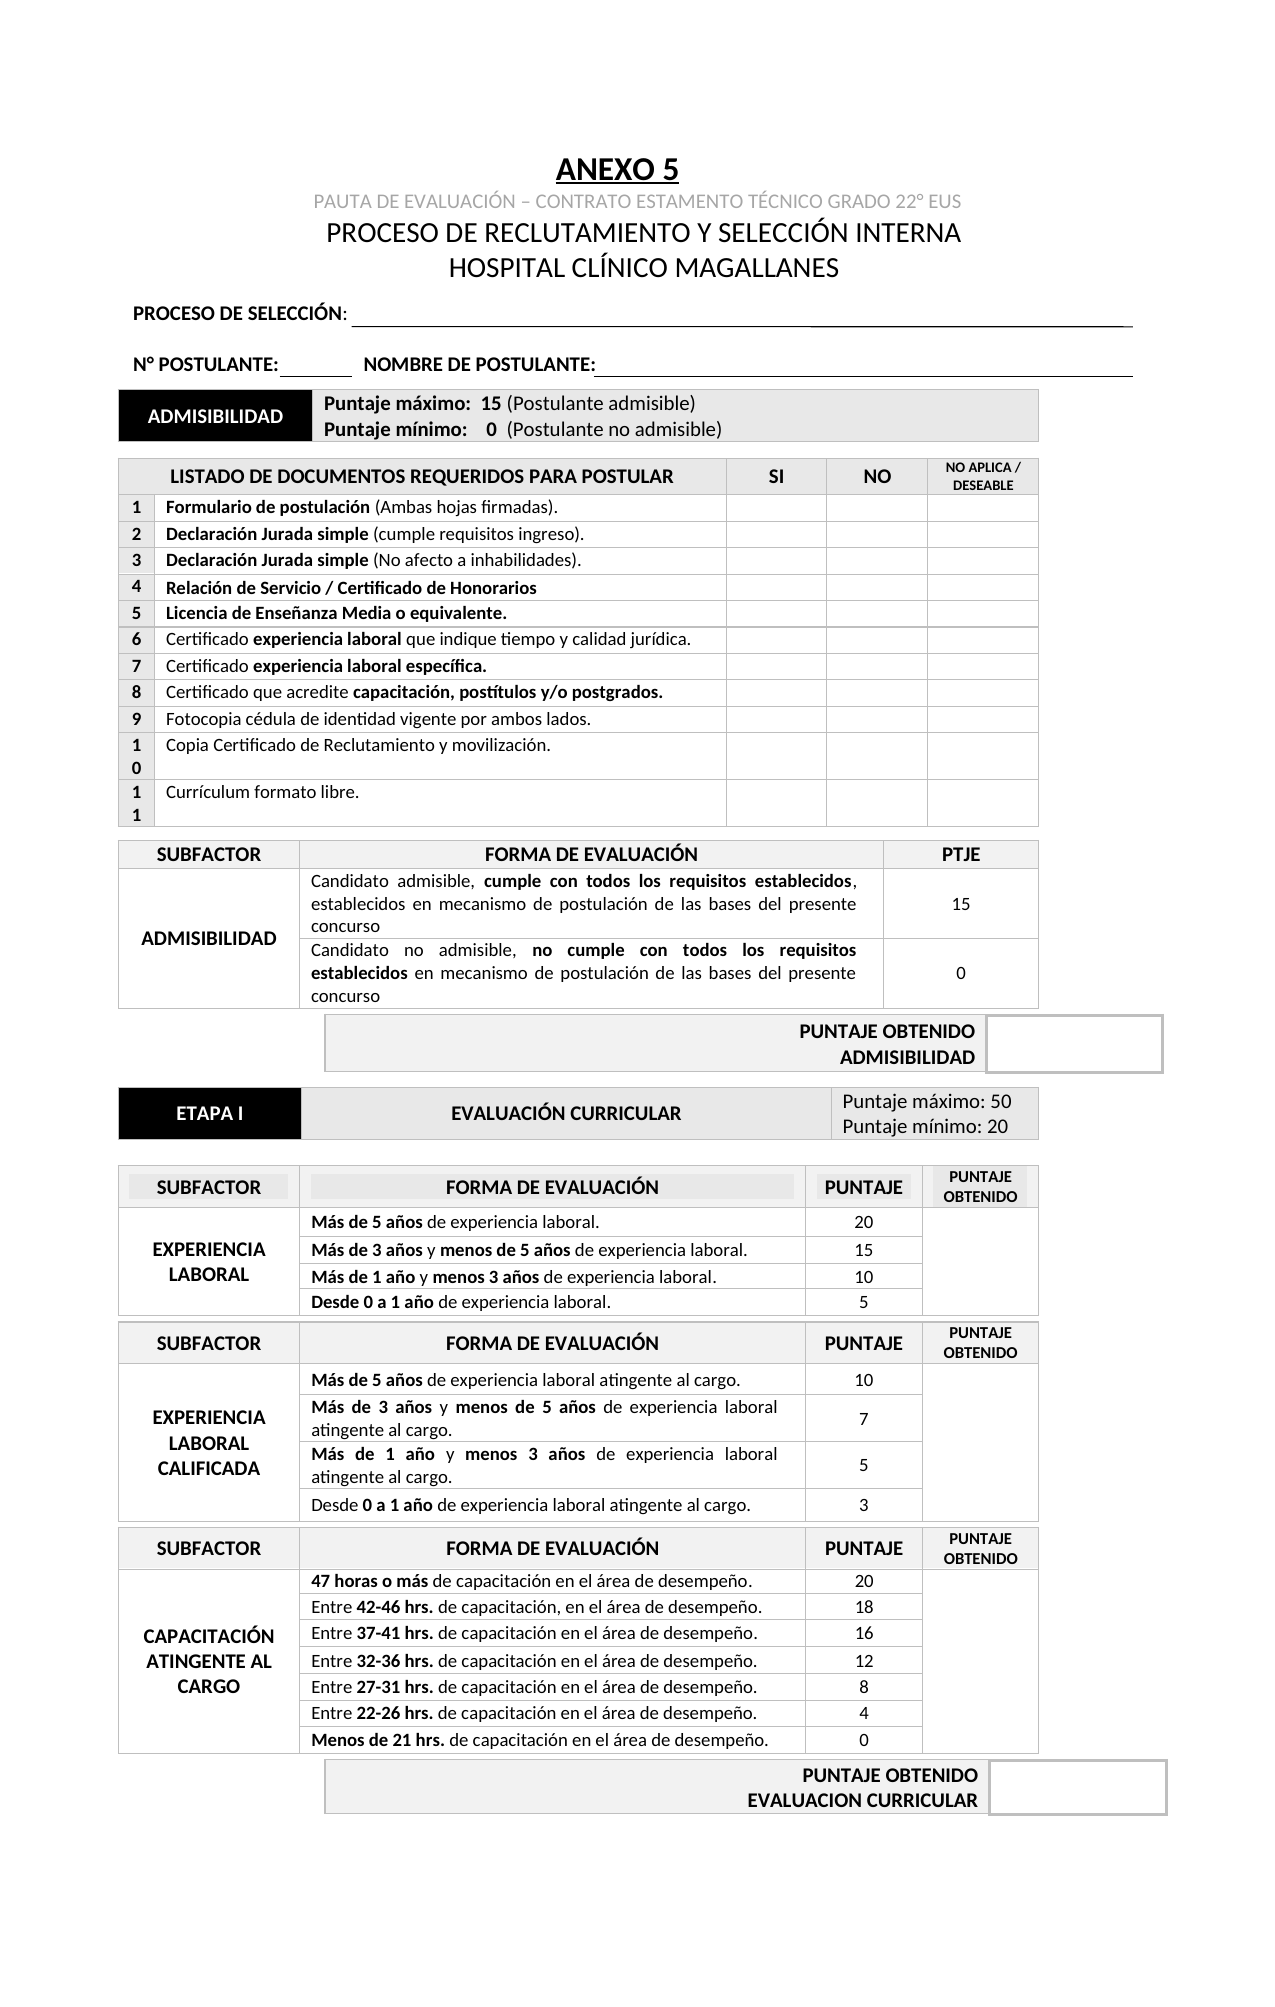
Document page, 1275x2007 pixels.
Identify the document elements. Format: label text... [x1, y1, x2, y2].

table_cell 3 [806, 1489, 922, 1521]
table_cell 10 [119, 733, 154, 779]
table_cell Certificado experiencia laboral específica. [155, 654, 726, 679]
table_cell Candidato no admisible, no cumple con todos los requisitos establecidos en mecanismo de postulación de las bases del presente concurso [300, 939, 883, 1007]
table_cell Copia Certificado de Reclutamiento y movilización. [155, 733, 726, 779]
table_cell Fotocopia cédula de identidad vigente por ambos lados. [155, 707, 726, 732]
table_cell Desde 0 a 1 año de experiencia laboral atingente al cargo. [300, 1489, 805, 1521]
table_cell Desde 0 a 1 año de experiencia laboral. [300, 1289, 805, 1315]
table_header PUNTAJE OBTENIDO [923, 1323, 1038, 1363]
table_cell 4 [806, 1701, 922, 1726]
table_cell Declaración Jurada simple (No afecto a inhabilidades). [155, 548, 726, 573]
table_cell [827, 575, 927, 600]
table_cell 10 [806, 1264, 922, 1288]
table_cell [827, 628, 927, 653]
table_cell [727, 522, 826, 547]
table_header PUNTAJE OBTENIDO ADMISIBILIDAD [326, 1015, 985, 1071]
table_header LISTADO DE DOCUMENTOS REQUERIDOS PARA POSTULAR [119, 459, 726, 494]
table_header ETAPA I [119, 1088, 301, 1139]
table_cell 16 [806, 1620, 922, 1646]
table_cell 6 [119, 628, 154, 653]
table_header SUBFACTOR [119, 1323, 299, 1363]
table_cell [727, 628, 826, 653]
table_cell EXPERIENCIA LABORAL [119, 1208, 299, 1315]
table_cell [928, 601, 1038, 626]
table_header PUNTAJE OBTENIDO EVALUACION CURRICULAR [326, 1760, 988, 1813]
table_cell Entre 27-31 hrs. de capacitación en el área de desempeño. [300, 1674, 805, 1699]
table_cell 18 [806, 1594, 922, 1619]
table_header SUBFACTOR [119, 1528, 299, 1568]
table_cell [923, 1570, 1038, 1753]
table_cell 4 [119, 575, 154, 600]
table_cell Entre 37-41 hrs. de capacitación en el área de desempeño. [300, 1620, 805, 1646]
table_cell 8 [806, 1674, 922, 1699]
table_header [991, 1762, 1165, 1813]
table_cell 3 [119, 548, 154, 573]
table_header NO APLICA / DESEABLE [928, 459, 1038, 494]
table_cell [928, 628, 1038, 653]
table_cell [727, 733, 826, 779]
table_header PTJE [884, 841, 1038, 868]
table_cell Más de 1 año y menos 3 años de experiencia laboral. [300, 1264, 805, 1288]
table_cell 10 [806, 1364, 922, 1394]
text PAUTA DE EVALUACIÓN – CONTRATO ESTAMENTO TÉCNICO GRADO 22° EUS [177, 188, 1098, 214]
table_header Puntaje máximo: 50 Puntaje mínimo: 20 [832, 1088, 1038, 1139]
table_cell [827, 707, 927, 732]
table_cell [827, 680, 927, 706]
table_cell 5 [806, 1442, 922, 1488]
table_cell [727, 654, 826, 679]
table_cell Más de 3 años y menos de 5 años de experiencia laboral. [300, 1237, 805, 1263]
table_cell [827, 495, 927, 521]
table_cell CAPACITACIÓN ATINGENTE AL CARGO [119, 1570, 299, 1753]
table_header [988, 1017, 1161, 1071]
table_cell Más de 5 años de experiencia laboral. [300, 1208, 805, 1236]
table_cell 0 [884, 939, 1038, 1007]
table_cell Entre 22-26 hrs. de capacitación en el área de desempeño. [300, 1701, 805, 1726]
table_header PUNTAJE [806, 1166, 922, 1207]
table_header Puntaje máximo: 15 (Postulante admisible) Puntaje mínimo: 0 (Postulante no admisible) [313, 390, 1038, 441]
table_cell 47 horas o más de capacitación en el área de desempeño. [300, 1570, 805, 1592]
table_cell 20 [806, 1570, 922, 1592]
table_cell [928, 780, 1038, 826]
table_cell Menos de 21 hrs. de capacitación en el área de desempeño. [300, 1727, 805, 1753]
table_cell 20 [806, 1208, 922, 1236]
table_cell 15 [884, 869, 1038, 938]
text PROCESO DE SELECCIÓN: [133, 300, 1196, 326]
table_cell [827, 522, 927, 547]
table_cell Formulario de postulación (Ambas hojas firmadas). [155, 495, 726, 521]
table_cell 5 [119, 601, 154, 626]
table_header FORMA DE EVALUACIÓN [300, 1166, 805, 1207]
table_cell [727, 680, 826, 706]
table_cell [827, 548, 927, 573]
table_cell Currículum formato libre. [155, 780, 726, 826]
table_cell [928, 575, 1038, 600]
table_cell Licencia de Enseñanza Media o equivalente. [155, 601, 726, 626]
table_cell Entre 42-46 hrs. de capacitación, en el área de desempeño. [300, 1594, 805, 1619]
table_cell [928, 733, 1038, 779]
table_cell EXPERIENCIA LABORAL CALIFICADA [119, 1364, 299, 1521]
table_cell [727, 548, 826, 573]
table_header PUNTAJE [806, 1528, 922, 1568]
table_cell Candidato admisible, cumple con todos los requisitos establecidos, establecidos en mecanismo de postulación de las bases del presente concurso [300, 869, 883, 938]
table_cell [727, 707, 826, 732]
table_header EVALUACIÓN CURRICULAR [302, 1088, 831, 1139]
table_cell 7 [806, 1395, 922, 1441]
table_cell [727, 780, 826, 826]
table_cell Certificado que acredite capacitación, postítulos y/o postgrados. [155, 680, 726, 706]
table_cell [827, 733, 927, 779]
table_cell [727, 495, 826, 521]
table_cell [928, 548, 1038, 573]
table_cell Certificado experiencia laboral que indique tiempo y calidad jurídica. [155, 628, 726, 653]
table_cell [727, 575, 826, 600]
text HOSPITAL CLÍNICO MAGALLANES [177, 249, 993, 285]
table_header FORMA DE EVALUACIÓN [300, 1323, 805, 1363]
table_cell [827, 601, 927, 626]
table_header PUNTAJE [806, 1323, 922, 1363]
table_cell 11 [119, 780, 154, 826]
table_header PUNTAJE OBTENIDO [923, 1528, 1038, 1568]
table_cell [827, 654, 927, 679]
table_cell 15 [806, 1237, 922, 1263]
table_header FORMA DE EVALUACIÓN [300, 1528, 805, 1568]
text PROCESO DE RECLUTAMIENTO Y SELECCIÓN INTERNA [177, 214, 993, 249]
text ANEXO 5 [469, 148, 765, 188]
table_cell [727, 601, 826, 626]
table_cell [923, 1364, 1038, 1521]
text N° POSTULANTE: NOMBRE DE POSTULANTE: [133, 351, 1196, 377]
table_cell [928, 707, 1038, 732]
table_cell Más de 5 años de experiencia laboral atingente al cargo. [300, 1364, 805, 1394]
table_cell [928, 495, 1038, 521]
table_cell [923, 1208, 1038, 1315]
table_cell 9 [119, 707, 154, 732]
table_header NO [827, 459, 927, 494]
table_cell Más de 3 años y menos de 5 años de experiencia laboral atingente al cargo. [300, 1395, 805, 1441]
table_cell 2 [119, 522, 154, 547]
table_header FORMA DE EVALUACIÓN [300, 841, 883, 868]
table_cell [928, 654, 1038, 679]
table_cell [928, 522, 1038, 547]
table_cell 7 [119, 654, 154, 679]
table_header SUBFACTOR [119, 841, 299, 868]
table_cell 0 [806, 1727, 922, 1753]
table_cell 8 [119, 680, 154, 706]
table_header SUBFACTOR [119, 1166, 299, 1207]
table_cell 12 [806, 1647, 922, 1673]
table_cell [827, 780, 927, 826]
table_header SI [727, 459, 826, 494]
table_cell [928, 680, 1038, 706]
table_cell 1 [119, 495, 154, 521]
table_cell Declaración Jurada simple (cumple requisitos ingreso). [155, 522, 726, 547]
table_cell Más de 1 año y menos 3 años de experiencia laboral atingente al cargo. [300, 1442, 805, 1488]
table_cell 5 [806, 1289, 922, 1315]
table_cell ADMISIBILIDAD [119, 869, 299, 1007]
table_cell Entre 32-36 hrs. de capacitación en el área de desempeño. [300, 1647, 805, 1673]
table_cell Relación de Servicio / Certificado de Honorarios [155, 575, 726, 600]
table_header ADMISIBILIDAD [119, 390, 312, 441]
